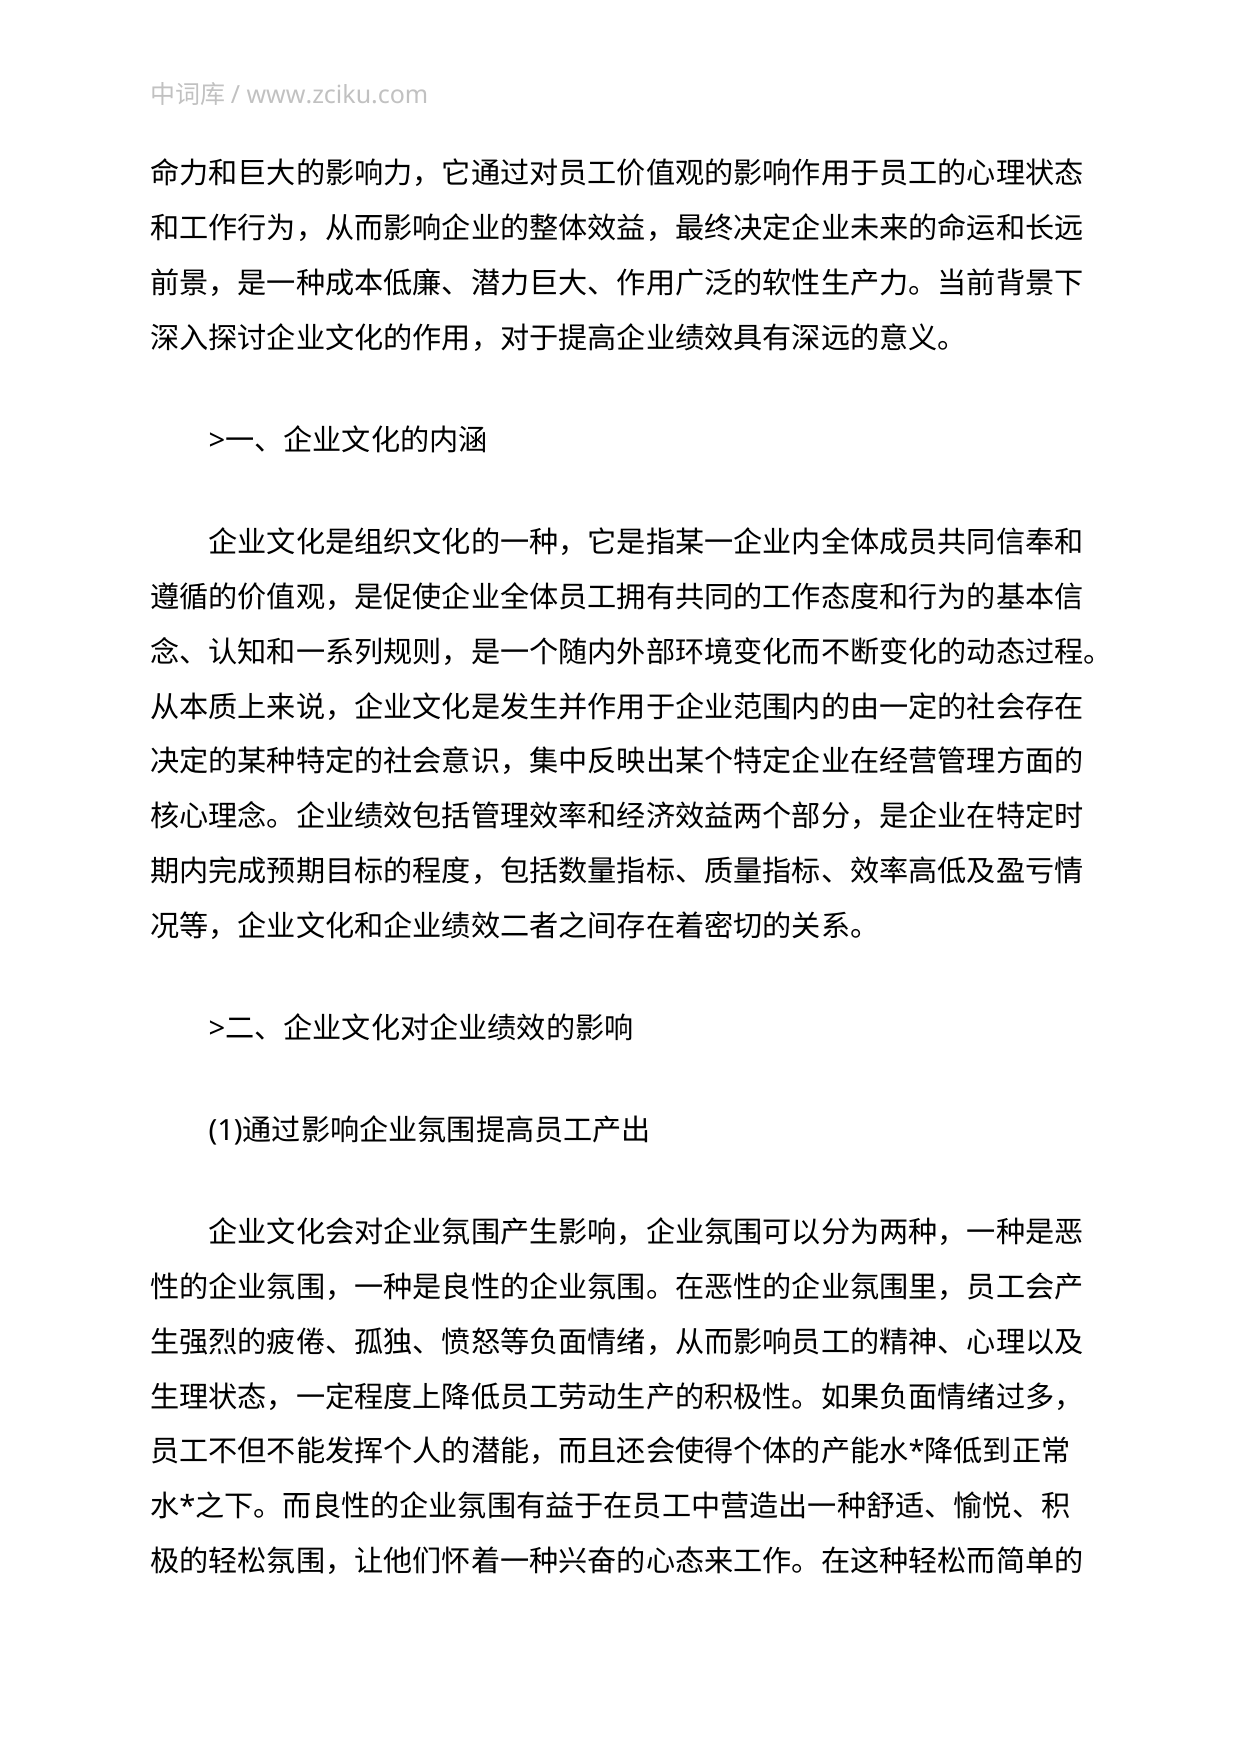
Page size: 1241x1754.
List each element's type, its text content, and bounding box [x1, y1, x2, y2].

text >一、企业文化的内涵 [150, 416, 1090, 459]
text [150, 150, 1090, 357]
text >二、企业文化对企业绩效的影响 [150, 1004, 1090, 1047]
text (1)通过影响企业氛围提高员工产出 [150, 1106, 1090, 1149]
text 企业文化是组织文化的一种，它是指某一企业内全体成员共同信奉和遵循的价值观，是促使企业全体员工拥有共同的工作态度和行为的基本信念、认知和一系列规则，是一个随内外部环境变化而不断变化的动态过程。从本质上来说，企业文化是发生并作用于企业范围内的由一定的社会存在决定的某种特定的社会意识，集中反映出某个特定企业在经营管理方面的核心理念。企业绩效包括管理效率和经济效益两个部分，是企业在特定时期内完成预期目标的程度，包括数量指标、质量指标、效率高低及盈亏情况等，企业文化和企业绩效二者之间存在着密切的关系。 [150, 518, 1090, 945]
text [150, 1208, 1090, 1580]
